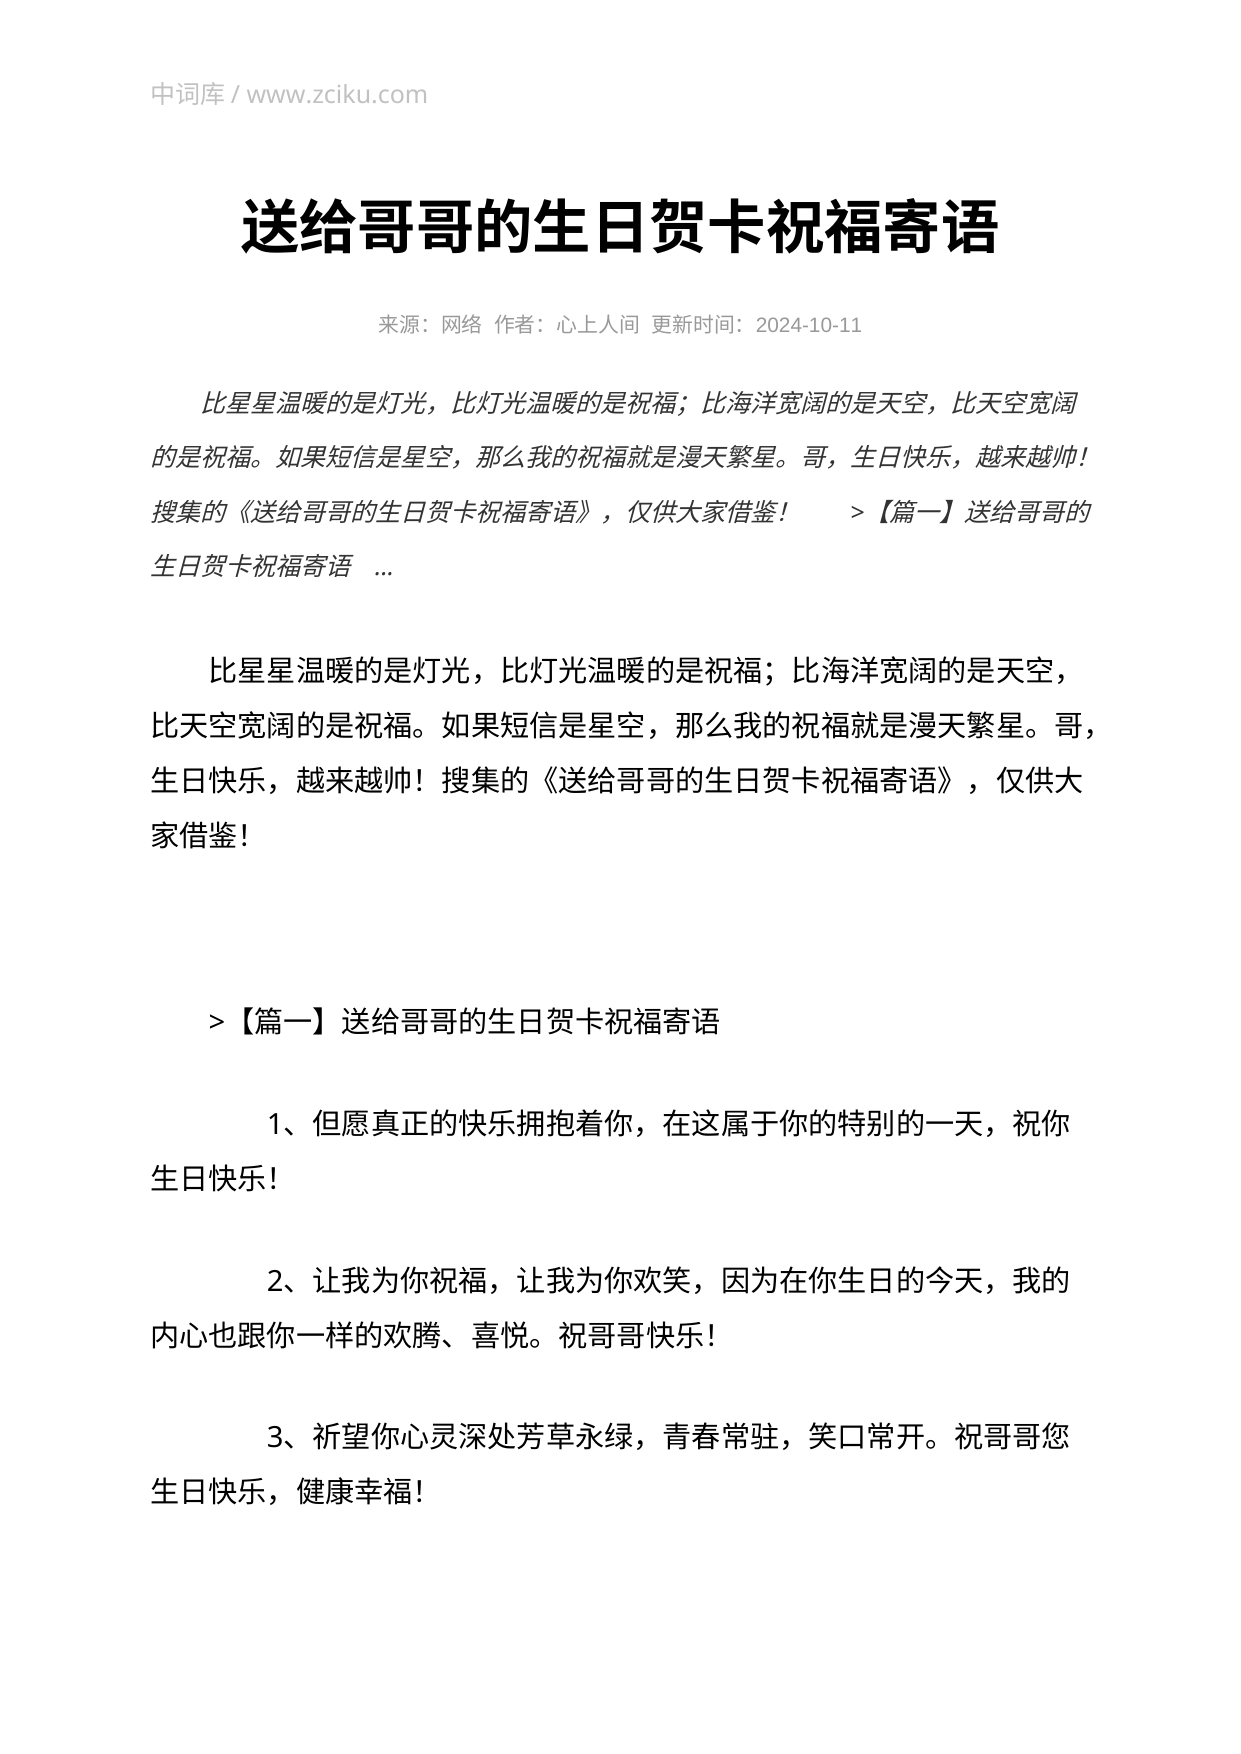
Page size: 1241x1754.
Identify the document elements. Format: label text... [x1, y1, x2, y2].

text 2、让我为你祝福，让我为你欢笑，因为在你生日的今天，我的内心也跟你一样的欢腾、喜悦。祝哥哥快乐！ [150, 1257, 1090, 1354]
text 3、祈望你心灵深处芳草永绿，青春常驻，笑口常开。祝哥哥您生日快乐，健康幸福！ [150, 1414, 1090, 1511]
subtitle 送给哥哥的生日贺卡祝福寄语 [150, 181, 1090, 266]
text 比星星温暖的是灯光，比灯光温暖的是祝福；比海洋宽阔的是天空，比天空宽阔的是祝福。如果短信是星空，那么我的祝福就是漫天繁星。哥，生日快乐，越来越帅！搜集的《送给哥哥的生日贺卡祝福寄语》，仅供大家借鉴！ [150, 648, 1090, 855]
text 1、但愿真正的快乐拥抱着你，在这属于你的特别的一天，祝你生日快乐！ [150, 1100, 1090, 1198]
text 比星星温暖的是灯光，比灯光温暖的是祝福；比海洋宽阔的是天空，比天空宽阔的是祝福。如果短信是星空，那么我的祝福就是漫天繁星。哥，生日快乐，越来越帅！搜集的《送给哥哥的生日贺卡祝福寄语》，仅供大家借鉴！ >【篇一】送给哥哥的生日贺卡祝福寄语 ... [150, 383, 1090, 583]
text 来源：网络 作者：心上人间 更新时间：2024-10-11 [150, 313, 1090, 337]
text >【篇一】送给哥哥的生日贺卡祝福寄语 [150, 998, 1090, 1041]
